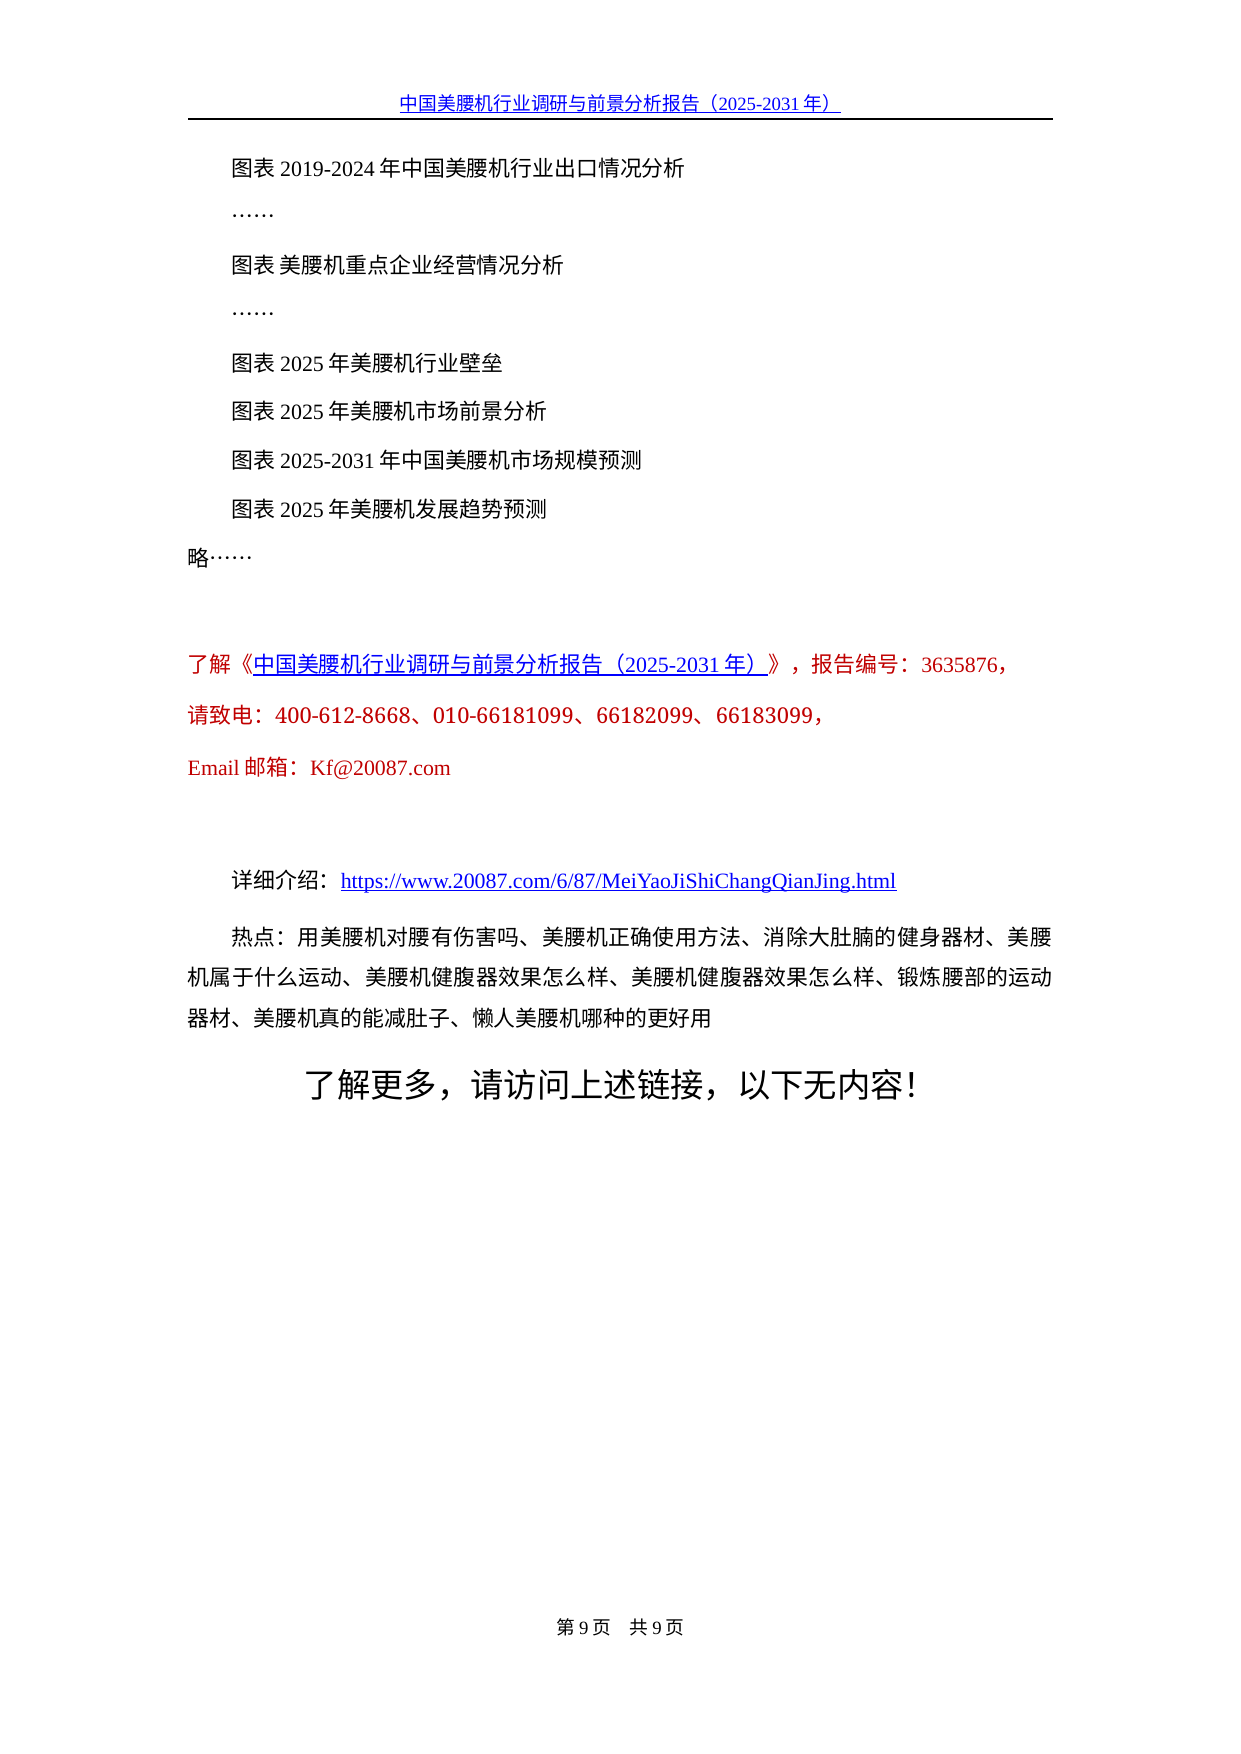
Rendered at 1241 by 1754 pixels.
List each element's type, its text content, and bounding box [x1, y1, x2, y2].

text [187, 150, 1053, 573]
text Email邮箱：Kf@20087.com [187, 750, 1053, 782]
text 了解《中国美腰机行业调研与前景分析报告（2025-2031年）》，报告编号：3635876， [187, 647, 1053, 679]
text 详细介绍：https://www.20087.com/6/87/MeiYaoJiShiChangQianJing.html [187, 863, 1053, 895]
text 请致电：400-612-8668、010-66181099、66182099、66183099， [187, 698, 1053, 731]
text 热点：用美腰机对腰有伤害吗、美腰机正确使用方法、消除大肚腩的健身器材、美腰机属于什么运动、美腰机健腹器效果怎么样、美腰机健腹器效果怎么样、锻炼腰部的运动器材、美腰机真的能减肚子、懒人美腰机哪种的更好用 [187, 919, 1053, 1033]
title 了解更多，请访问上述链接，以下无内容！ [187, 1051, 1053, 1116]
